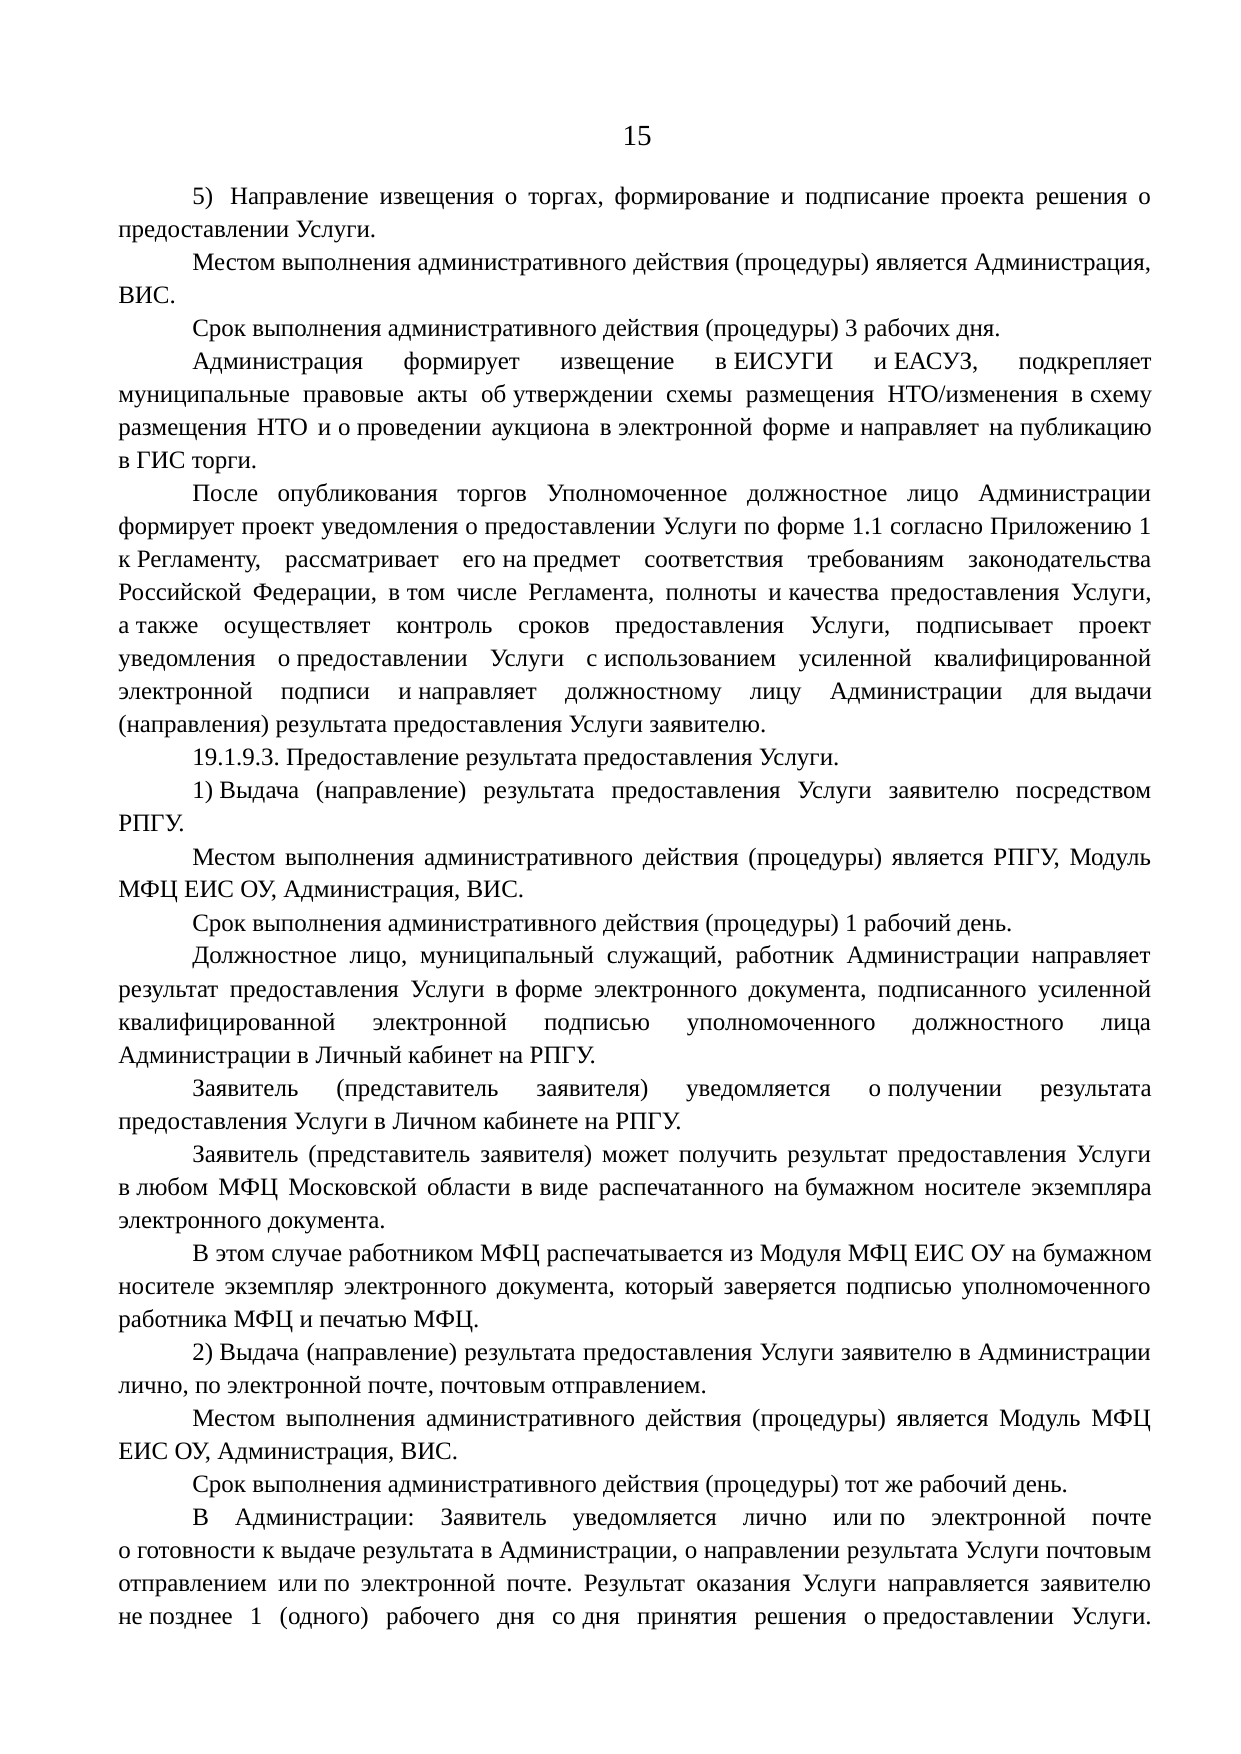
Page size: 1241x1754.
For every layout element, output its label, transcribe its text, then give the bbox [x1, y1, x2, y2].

text Заявитель (представитель заявителя) может получить результат предоставления Услуги в любом МФЦ Московской области в виде распечатанного на бумажном носителе экземпляра электронного документа. [118, 1139, 1152, 1233]
text Срок выполнения административного действия (процедуры) тот же рабочий день. [118, 1469, 1152, 1498]
text Должностное лицо, муниципальный служащий, работник Администрации направляет результат предоставления Услуги в форме электронного документа, подписанного усиленной квалифицированной электронной подписью уполномоченного должностного лица Администрации в Личный кабинет на РПГУ. [118, 941, 1152, 1068]
text Местом выполнения административного действия (процедуры) является Модуль МФЦ ЕИС ОУ, Администрация, ВИС. [118, 1403, 1152, 1465]
text 5) Направление извещения о торгах, формирование и подписание проекта решения о предоставлении Услуги. [118, 181, 1152, 243]
text 2) Выдача (направление) результата предоставления Услуги заявителю в Администрации лично, по электронной почте, почтовым отправлением. [118, 1337, 1152, 1399]
text Срок выполнения административного действия (процедуры) 1 рабочий день. [118, 908, 1152, 936]
text Заявитель (представитель заявителя) уведомляется о получении результата предоставления Услуги в Личном кабинете на РПГУ. [118, 1073, 1152, 1134]
text Срок выполнения административного действия (процедуры) 3 рабочих дня. [118, 313, 1152, 342]
text После опубликования торгов Уполномоченное должностное лицо Администрации формирует проект уведомления о предоставлении Услуги по форме 1.1 согласно Приложению 1 к Регламенту, рассматривает его на предмет соответствия требованиям законодательства Российской Федерации, в том числе Регламента, полноты и качества предоставления Услуги, а также осуществляет контроль сроков предоставления Услуги, подписывает проект уведомления о предоставлении Услуги с использованием усиленной квалифицированной электронной подписи и направляет должностному лицу Администрации для выдачи (направления) результата предоставления Услуги заявителю. [118, 478, 1152, 738]
text 19.1.9.3. Предоставление результата предоставления Услуги. [118, 742, 1152, 771]
text В этом случае работником МФЦ распечатывается из Модуля МФЦ ЕИС ОУ на бумажном носителе экземпляр электронного документа, который заверяется подписью уполномоченного работника МФЦ и печатью МФЦ. [118, 1238, 1152, 1333]
text Администрация формирует извещение в ЕИСУГИ и ЕАСУЗ, подкрепляет муниципальные правовые акты об утверждении схемы размещения НТО/изменения в схему размещения НТО и о проведении аукциона в электронной форме и направляет на публикацию в ГИС торги. [118, 346, 1152, 474]
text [118, 1502, 1152, 1630]
text 1) Выдача (направление) результата предоставления Услуги заявителю посредством РПГУ. [118, 776, 1152, 837]
text Местом выполнения административного действия (процедуры) является РПГУ, Модуль МФЦ ЕИС ОУ, Администрация, ВИС. [118, 842, 1152, 903]
text Местом выполнения административного действия (процедуры) является Администрация, ВИС. [118, 247, 1152, 309]
